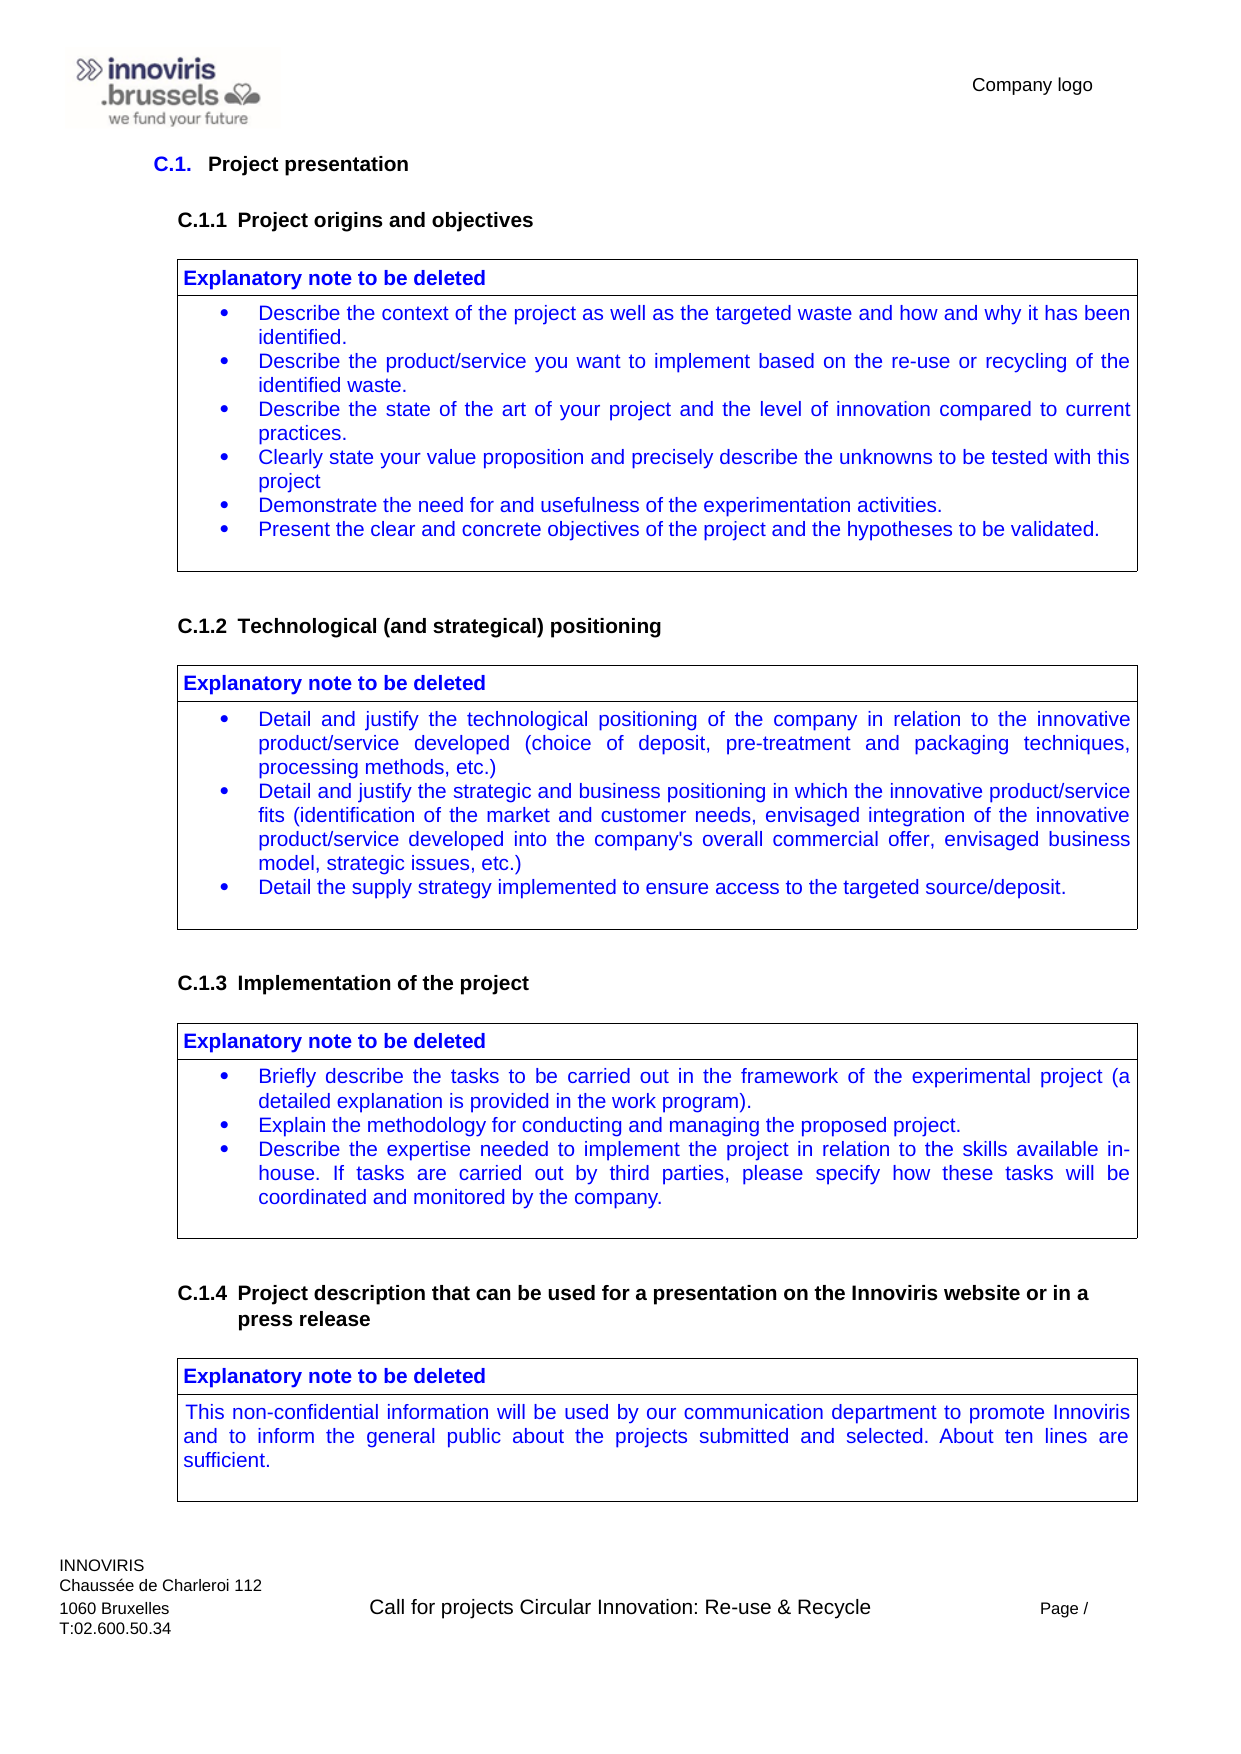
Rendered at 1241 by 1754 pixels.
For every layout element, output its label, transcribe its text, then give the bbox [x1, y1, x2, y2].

table_cell Describe the context of the project as well as the targeted waste and how and why it has been identified. Describe the product/service you want to implement based on the re-use or recycling of the identified waste. Describe the state of the art of your project and the level of innovation compared to current practices. Clearly state your value proposition and precisely describe the unknowns to be tested with this project Demonstrate the need for and usefulness of the experimentation activities. Present the clear and concrete objectives of the project and the hypotheses to be validated. [178, 296, 1137, 571]
subtitle Project description that can be used for a presentation on the Innoviris website or in a press release [177, 1281, 1092, 1356]
table_header Explanatory note to be deleted [178, 1024, 1137, 1058]
table_cell Briefly describe the tasks to be carried out in the framework of the experimental project (a detailed explanation is provided in the work program). Explain the methodology for conducting and managing the proposed project. Describe the expertise needed to implement the project in relation to the skills available in-house. If tasks are carried out by third parties, please specify how these tasks will be coordinated and monitored by the company. [178, 1060, 1137, 1238]
subtitle Project presentation [148, 152, 1092, 202]
table_header Explanatory note to be deleted [178, 1359, 1137, 1394]
subtitle Project origins and objectives [177, 208, 1092, 257]
table_header Explanatory note to be deleted [178, 260, 1137, 295]
picture [65, 47, 282, 147]
subtitle Implementation of the project [177, 971, 1092, 1021]
table_cell Detail and justify the technological positioning of the company in relation to the innovative product/service developed (choice of deposit, pre-treatment and packaging techniques, processing methods, etc.) Detail and justify the strategic and business positioning in which the innovative product/service fits (identification of the market and customer needs, envisaged integration of the innovative product/service developed into the company's overall commercial offer, envisaged business model, strategic issues, etc.) Detail the supply strategy implemented to ensure access to the targeted source/deposit. [178, 702, 1137, 928]
table_header Explanatory note to be deleted [178, 666, 1137, 701]
subtitle Technological (and strategical) positioning [177, 613, 1092, 663]
